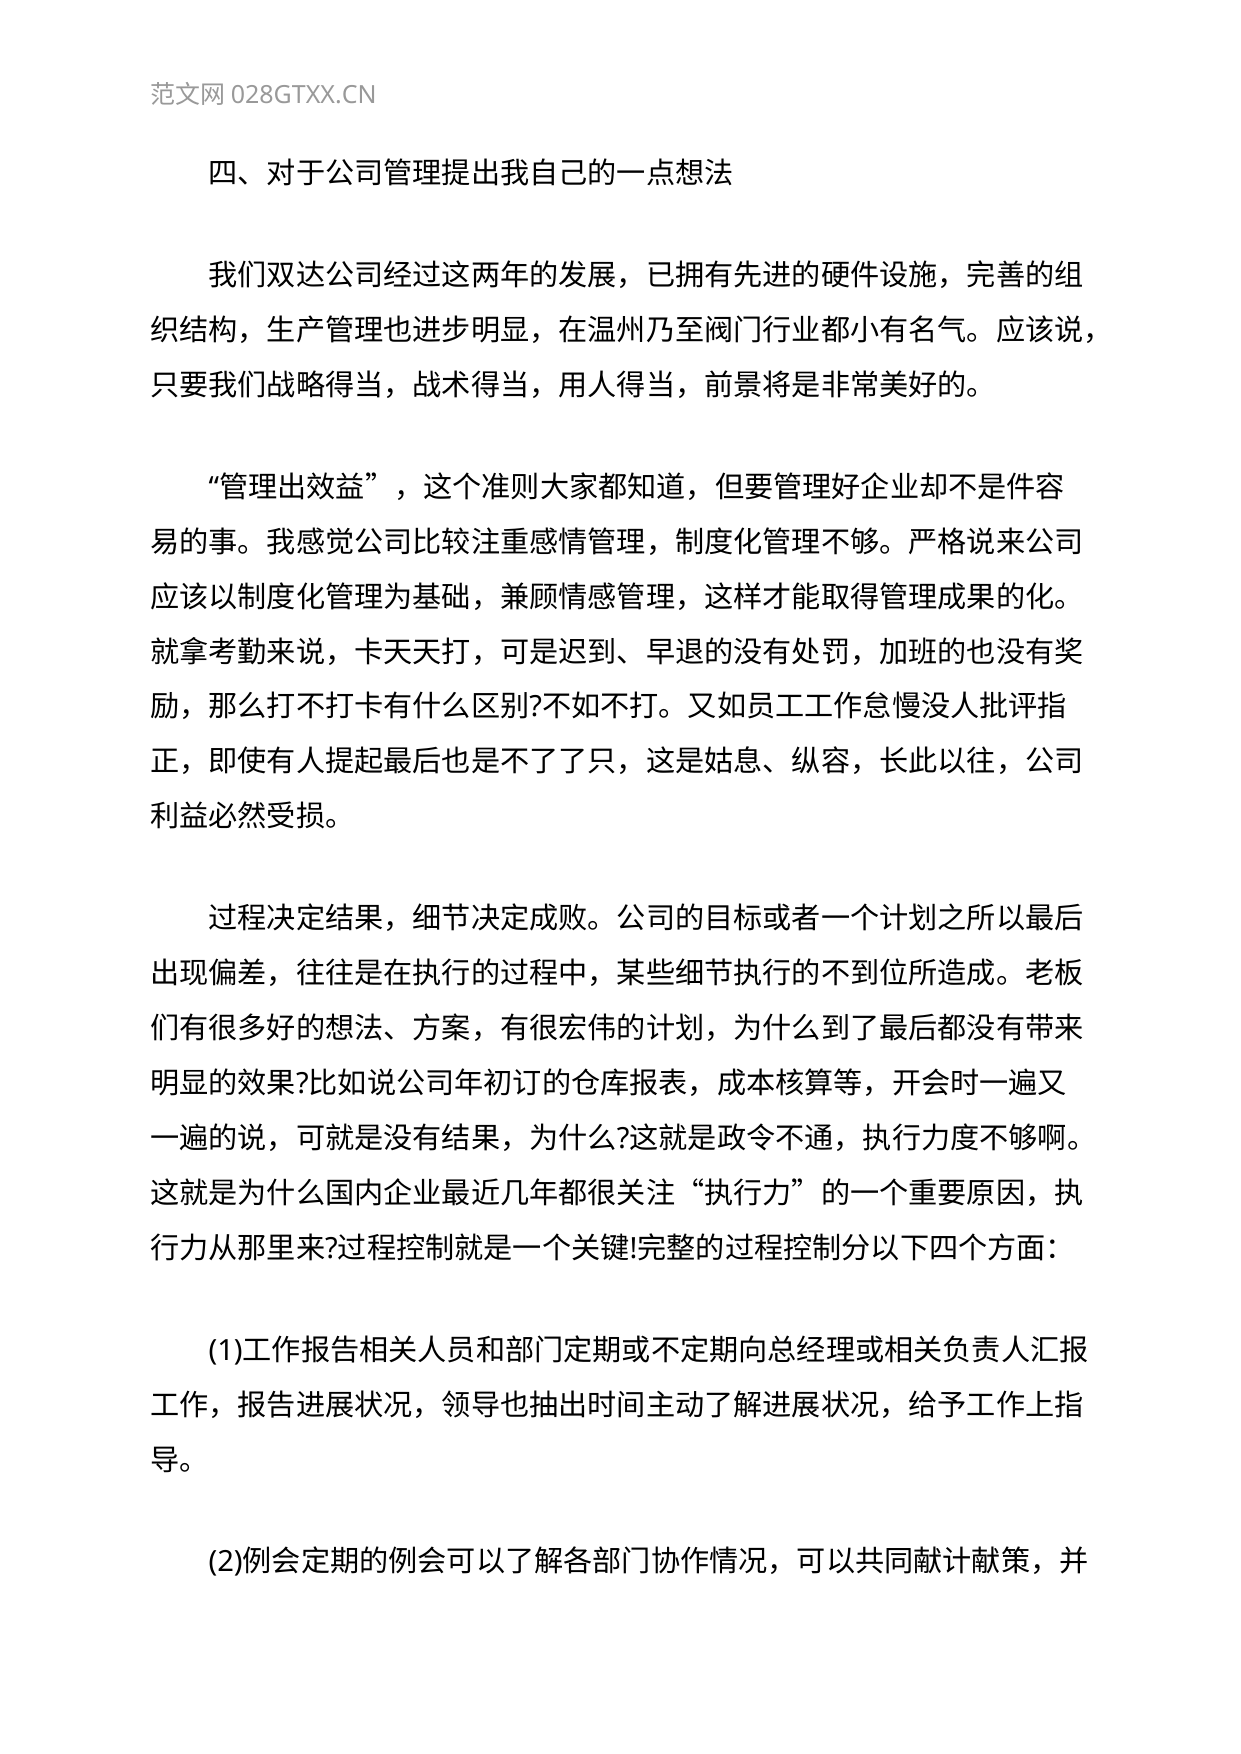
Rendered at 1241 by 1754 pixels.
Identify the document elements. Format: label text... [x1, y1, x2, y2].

text 过程决定结果，细节决定成败。公司的目标或者一个计划之所以最后出现偏差，往往是在执行的过程中，某些细节执行的不到位所造成。老板们有很多好的想法、方案，有很宏伟的计划，为什么到了最后都没有带来明显的效果?比如说公司年初订的仓库报表，成本核算等，开会时一遍又一遍的说，可就是没有结果，为什么?这就是政令不通，执行力度不够啊。这就是为什么国内企业最近几年都很关注“执行力”的一个重要原因，执行力从那里来?过程控制就是一个关键!完整的过程控制分以下四个方面： [150, 895, 1090, 1267]
text (1)工作报告相关人员和部门定期或不定期向总经理或相关负责人汇报工作，报告进展状况，领导也抽出时间主动了解进展状况，给予工作上指导。 [150, 1326, 1090, 1478]
text 四、对于公司管理提出我自己的一点想法 [150, 150, 1090, 192]
text “管理出效益”，这个准则大家都知道，但要管理好企业却不是件容易的事。我感觉公司比较注重感情管理，制度化管理不够。严格说来公司应该以制度化管理为基础，兼顾情感管理，这样才能取得管理成果的化。就拿考勤来说，卡天天打，可是迟到、早退的没有处罚，加班的也没有奖励，那么打不打卡有什么区别?不如不打。又如员工工作怠慢没人批评指正，即使有人提起最后也是不了了只，这是姑息、纵容，长此以往，公司利益必然受损。 [150, 463, 1090, 835]
text 我们双达公司经过这两年的发展，已拥有先进的硬件设施，完善的组织结构，生产管理也进步明显，在温州乃至阀门行业都小有名气。应该说，只要我们战略得当，战术得当，用人得当，前景将是非常美好的。 [150, 252, 1090, 404]
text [150, 1538, 1090, 1580]
